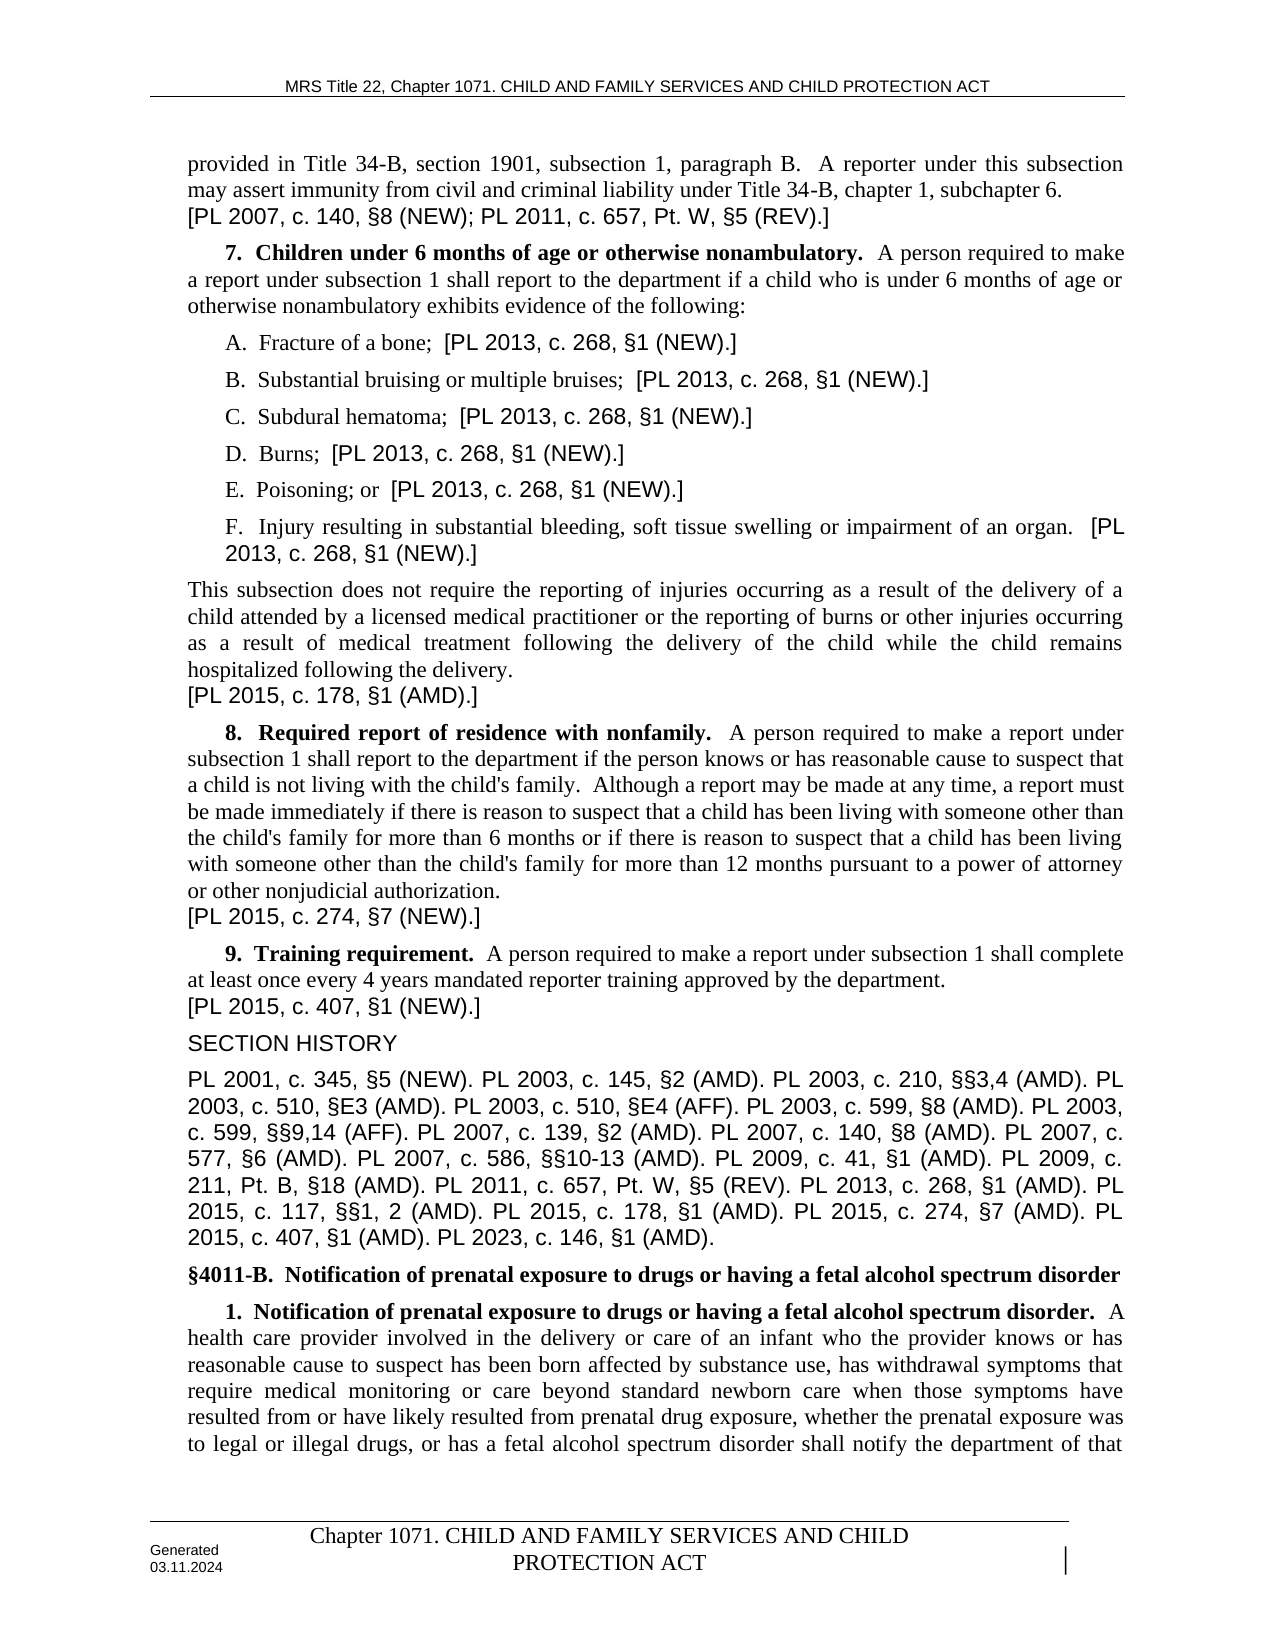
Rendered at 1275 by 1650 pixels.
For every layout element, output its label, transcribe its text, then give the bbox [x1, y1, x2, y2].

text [187, 150, 1125, 203]
text B. Substantial bruising or multiple bruises; [PL 2013, c. 268, §1 (NEW).] [225, 366, 1125, 392]
text F. Injury resulting in substantial bleeding, soft tissue swelling or impairment of an organ. [PL 2013, c. 268, §1 (NEW).] [225, 513, 1125, 566]
text This subsection does not require the reporting of injuries occurring as a result of the delivery of a child attended by a licensed medical practitioner or the reporting of burns or other injuries occurring as a result of medical treatment following the delivery of the child while the child remains hospitalized following the delivery. [187, 577, 1125, 682]
text PL 2001, c. 345, §5 (NEW). PL 2003, c. 145, §2 (AMD). PL 2003, c. 210, §§3,4 (AMD). PL 2003, c. 510, §E3 (AMD). PL 2003, c. 510, §E4 (AFF). PL 2003, c. 599, §8 (AMD). PL 2003, c. 599, §§9,14 (AFF). PL 2007, c. 139, §2 (AMD). PL 2007, c. 140, §8 (AMD). PL 2007, c. 577, §6 (AMD). PL 2007, c. 586, §§10-13 (AMD). PL 2009, c. 41, §1 (AMD). PL 2009, c. 211, Pt. B, §18 (AMD). PL 2011, c. 657, Pt. W, §5 (REV). PL 2013, c. 268, §1 (AMD). PL 2015, c. 117, §§1, 2 (AMD). PL 2015, c. 178, §1 (AMD). PL 2015, c. 274, §7 (AMD). PL 2015, c. 407, §1 (AMD). PL 2023, c. 146, §1 (AMD). [187, 1066, 1125, 1251]
text 7. Children under 6 months of age or otherwise nonambulatory. A person required to make a report under subsection 1 shall report to the department if a child who is under 6 months of age or otherwise nonambulatory exhibits evidence of the following: [187, 239, 1125, 318]
text C. Subdural hematoma; [PL 2013, c. 268, §1 (NEW).] [225, 403, 1125, 429]
text 9. Training requirement. A person required to make a report under subsection 1 shall complete at least once every 4 years mandated reporter training approved by the department. [187, 940, 1125, 993]
text §4011-B. Notification of prenatal exposure to drugs or having a fetal alcohol spectrum disorder [187, 1261, 1125, 1287]
text A. Fracture of a bone; [PL 2013, c. 268, §1 (NEW).] [225, 329, 1125, 355]
text 8. Required report of residence with nonfamily. A person required to make a report under subsection 1 shall report to the department if the person knows or has reasonable cause to suspect that a child is not living with the child's family. Although a report may be made at any time, a report must be made immediately if there is reason to suspect that a child has been living with someone other than the child's family for more than 6 months or if there is reason to suspect that a child has been living with someone other than the child's family for more than 12 months pursuant to a power of attorney or other nonjudicial authorization. [187, 719, 1125, 903]
text SECTION HISTORY [187, 1029, 1125, 1056]
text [187, 1298, 1125, 1456]
text [PL 2015, c. 407, §1 (NEW).] [187, 993, 1125, 1019]
text [PL 2015, c. 178, §1 (AMD).] [187, 682, 1125, 708]
text D. Burns; [PL 2013, c. 268, §1 (NEW).] [225, 439, 1125, 466]
text [PL 2015, c. 274, §7 (NEW).] [187, 903, 1125, 929]
text E. Poisoning; or [PL 2013, c. 268, §1 (NEW).] [225, 476, 1125, 503]
text [PL 2007, c. 140, §8 (NEW); PL 2011, c. 657, Pt. W, §5 (REV).] [187, 203, 1125, 229]
